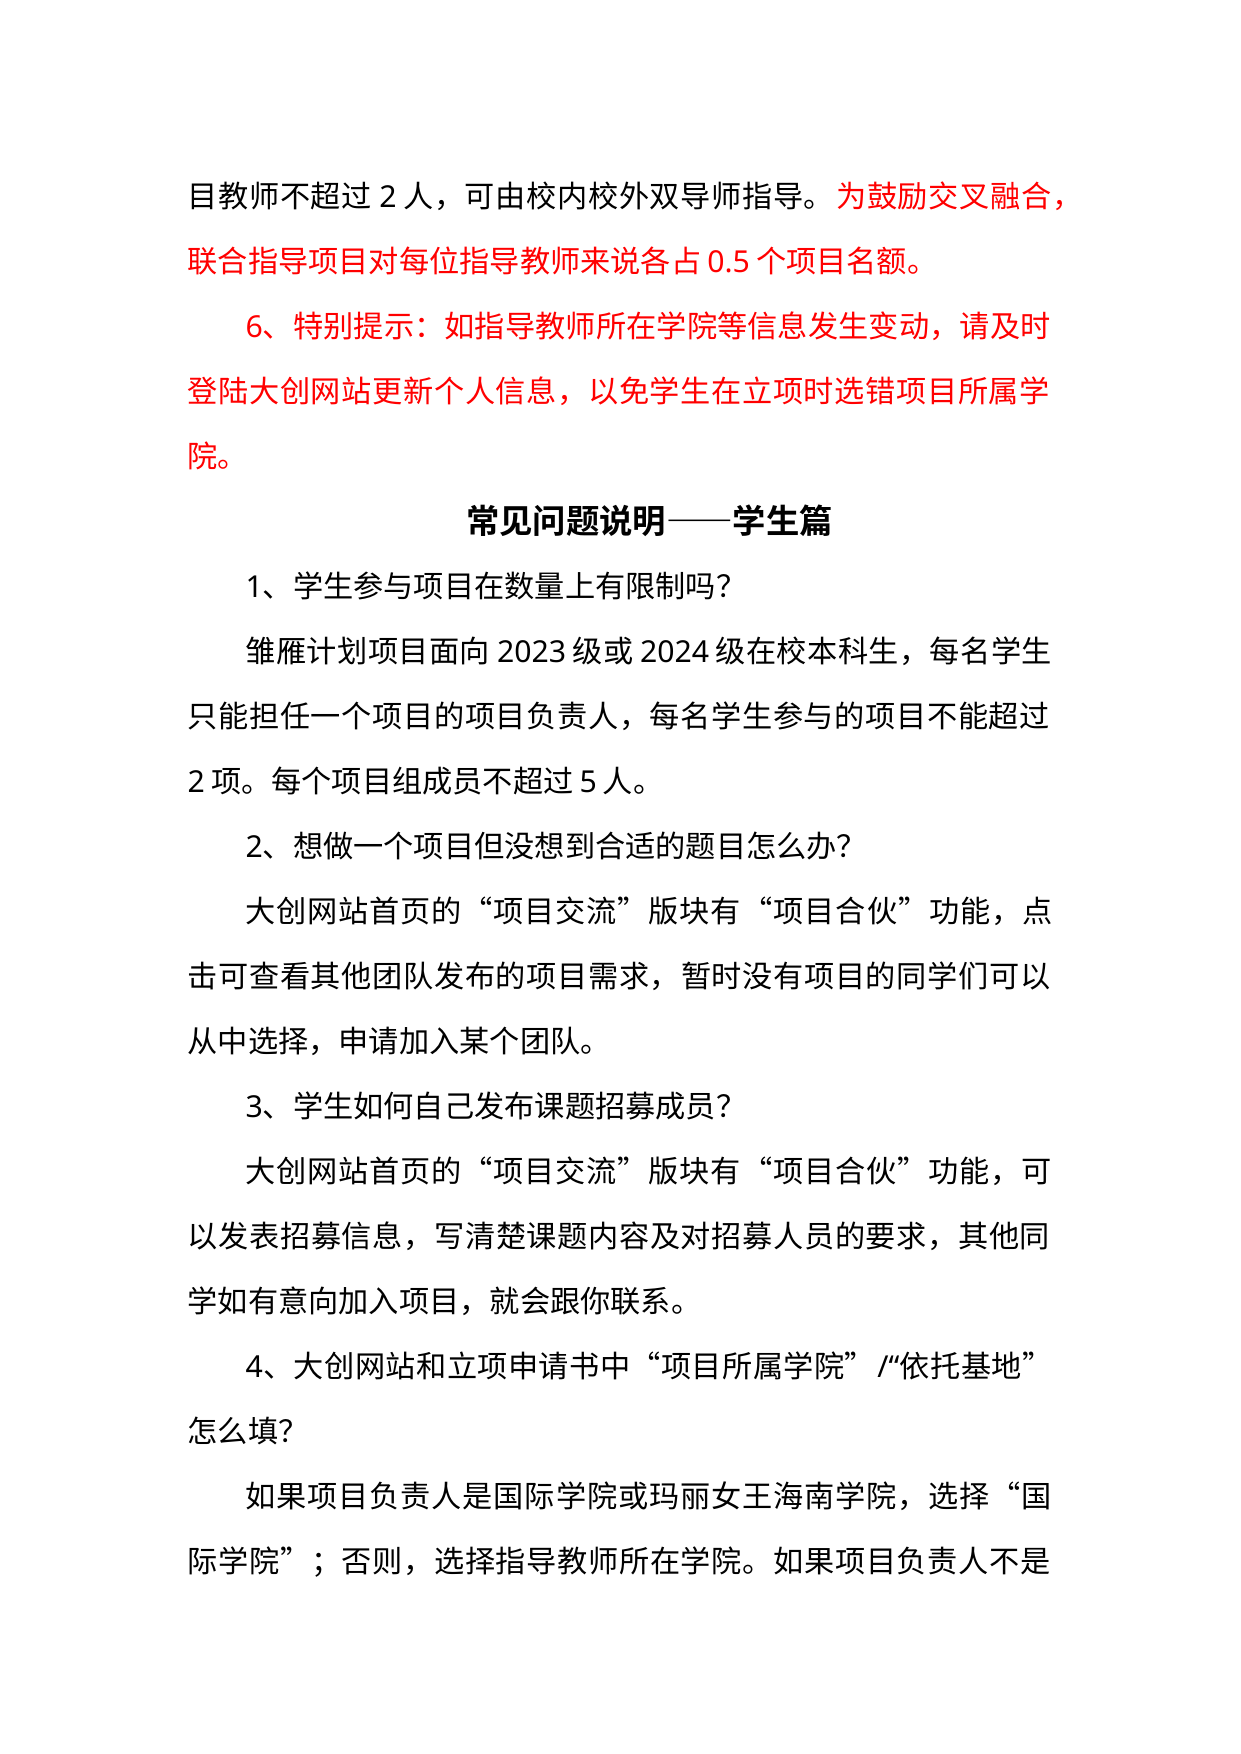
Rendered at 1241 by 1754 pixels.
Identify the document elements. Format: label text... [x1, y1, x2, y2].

text 1、学生参与项目在数量上有限制吗？ [187, 552, 1053, 617]
text 常见问题说明——学生篇 [187, 487, 1053, 552]
text 6、特别提示：如指导教师所在学院等信息发生变动，请及时登陆大创网站更新个人信息，以免学生在立项时选错项目所属学院。 [187, 292, 1053, 487]
text 2、想做一个项目但没想到合适的题目怎么办？ [187, 812, 1053, 877]
text 3、学生如何自己发布课题招募成员？ [187, 1072, 1053, 1137]
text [187, 1462, 1053, 1592]
text 大创网站首页的“项目交流”版块有“项目合伙”功能，可以发表招募信息，写清楚课题内容及对招募人员的要求，其他同学如有意向加入项目，就会跟你联系。 [187, 1137, 1053, 1332]
text 4、大创网站和立项申请书中“项目所属学院”/“依托基地”怎么填？ [187, 1332, 1053, 1462]
text 雏雁计划项目面向2023级或2024级在校本科生，每名学生只能担任一个项目的项目负责人，每名学生参与的项目不能超过2项。每个项目组成员不超过5人。 [187, 617, 1053, 812]
text 大创网站首页的“项目交流”版块有“项目合伙”功能，点击可查看其他团队发布的项目需求，暂时没有项目的同学们可以从中选择，申请加入某个团队。 [187, 877, 1053, 1072]
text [187, 162, 1053, 292]
